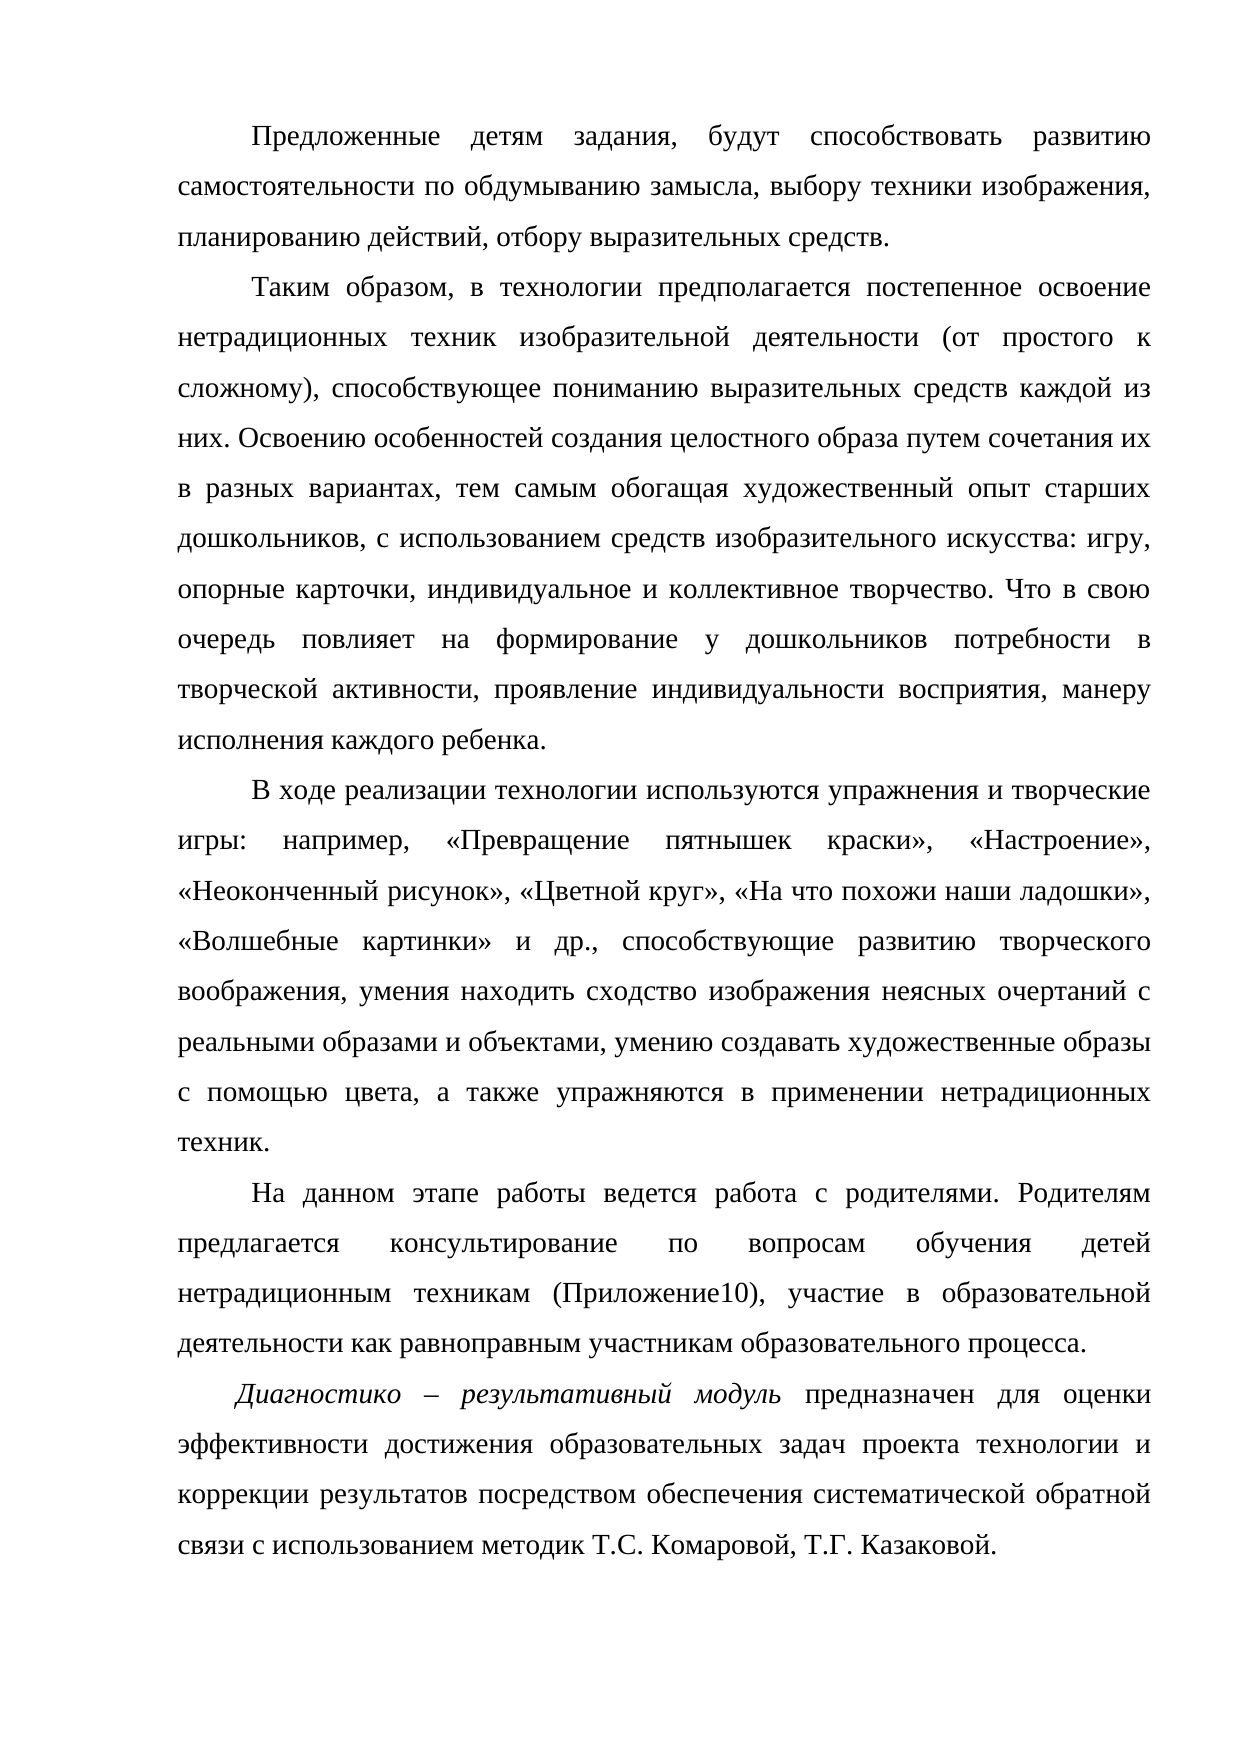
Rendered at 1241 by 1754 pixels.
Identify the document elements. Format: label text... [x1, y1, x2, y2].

text На данном этапе работы ведется работа с родителями. Родителям предлагается консультирование по вопросам обучения детей нетрадиционным техникам (Приложение10), участие в образовательной деятельности как равноправным участникам образовательного процесса. [177, 1175, 1152, 1359]
text Таким образом, в технологии предполагается постепенное освоение нетрадиционных техник изобразительной деятельности (от простого к сложному), способствующее пониманию выразительных средств каждой из них. Освоению особенностей создания целостного образа путем сочетания их в разных вариантах, тем самым обогащая художественный опыт старших дошкольников, с использованием средств изобразительного искусства: игру, опорные карточки, индивидуальное и коллективное творчество. Что в свою очередь повлияет на формирование у дошкольников потребности в творческой активности, проявление индивидуальности восприятия, манеру исполнения каждого ребенка. [177, 269, 1152, 755]
text Диагностико – результативный модуль предназначен для оценки эффективности достижения образовательных задач проекта технологии и коррекции результатов посредством обеспечения систематической обратной связи с использованием методик Т.С. Комаровой, Т.Г. Казаковой. [177, 1376, 1152, 1560]
text Предложенные детям задания, будут способствовать развитию самостоятельности по обдумыванию замысла, выбору техники изображения, планированию действий, отбору выразительных средств. [177, 118, 1152, 252]
text В ходе реализации технологии используются упражнения и творческие игры: например, «Превращение пятнышек краски», «Настроение», «Неоконченный рисунок», «Цветной круг», «На что похожи наши ладошки», «Волшебные картинки» и др., способствующие развитию творческого воображения, умения находить сходство изображения неясных очертаний с реальными образами и объектами, умению создавать художественные образы c помощью цвета, а также упражняются в применении нетрадиционных техник. [177, 772, 1152, 1158]
